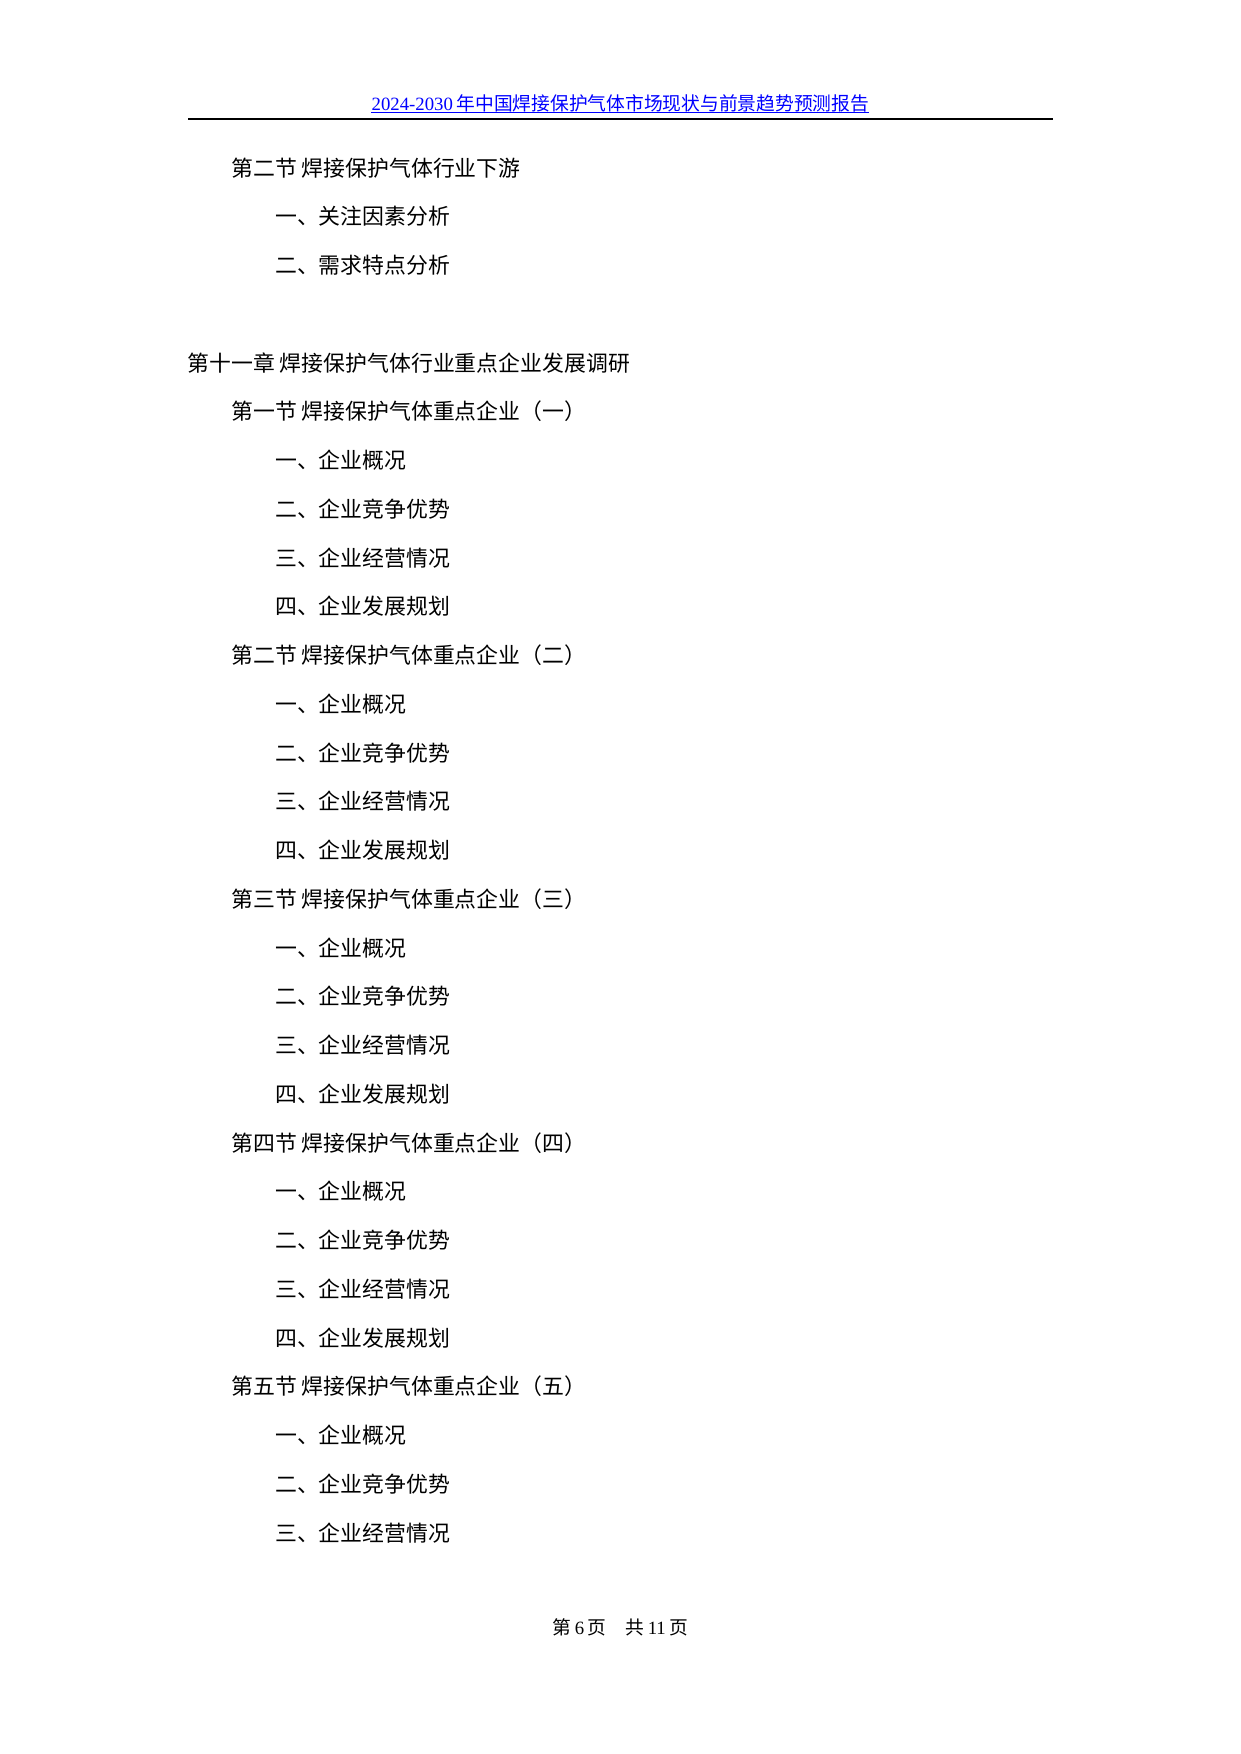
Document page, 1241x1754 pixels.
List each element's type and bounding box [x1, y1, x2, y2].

text [187, 150, 1053, 1548]
